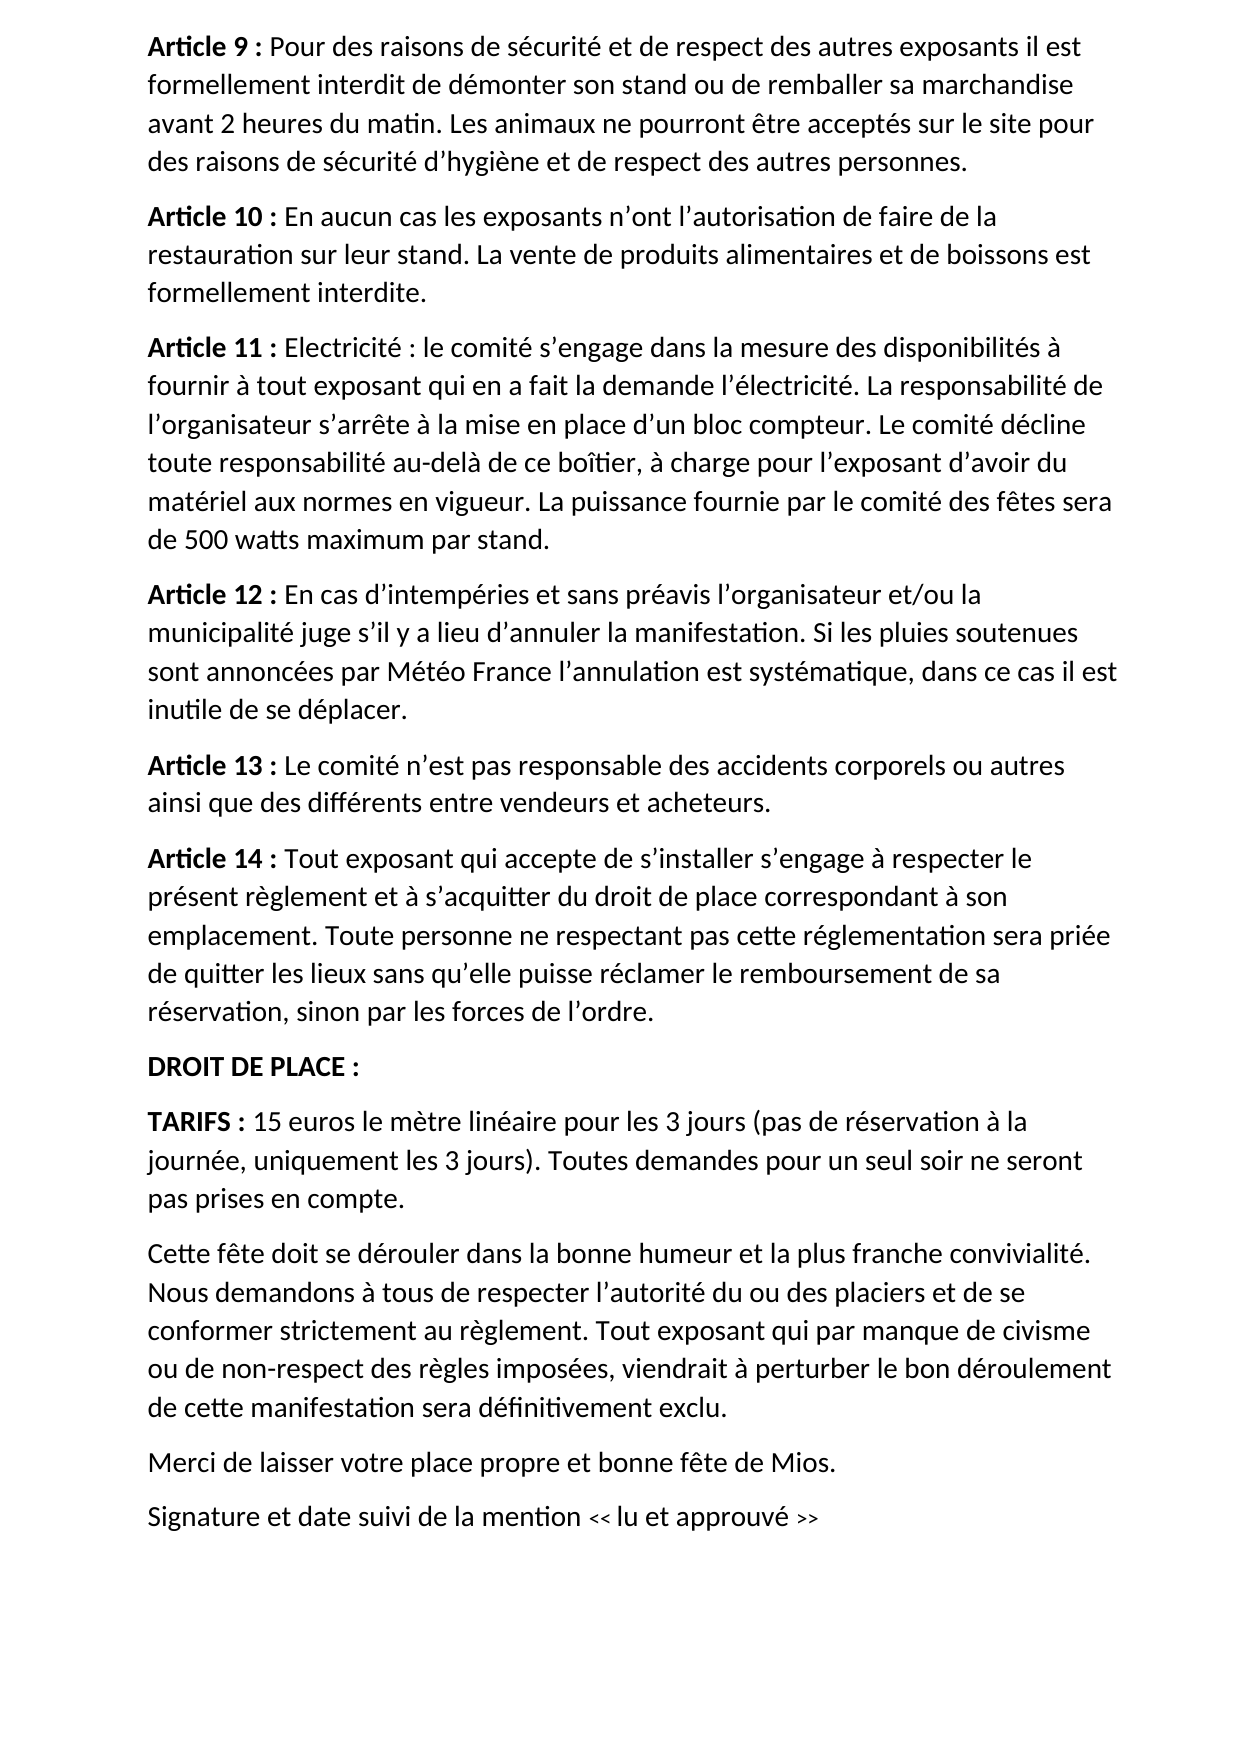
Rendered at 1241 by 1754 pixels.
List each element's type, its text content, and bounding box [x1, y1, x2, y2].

text DROIT DE PLACE : [147, 1048, 1132, 1083]
text sont annoncées par Météo France l’annulation est systématique, dans ce cas il est [147, 653, 1132, 689]
text Cette fête doit se dérouler dans la bonne humeur et la plus franche convivialité. Nous demandons à tous de respecter l’autorité du ou des placiers et de se conformer strictement au règlement. Tout exposant qui par manque de civisme ou de non-respect des règles imposées, viendrait à perturber le bon déroulement de cette manifestation sera définitivement exclu. [147, 1235, 1114, 1424]
text Article 12 : En cas d’intempéries et sans préavis l’organisateur et/ou la municipalité juge s’il y a lieu d’annuler la manifestation. Si les pluies soutenues [147, 576, 1081, 650]
text Article 10 : En aucun cas les exposants n’ont l’autorisation de faire de la restauration sur leur stand. La vente de produits alimentaires et de boissons est formellement interdite. [147, 198, 1093, 309]
text Article 14 : Tout exposant qui accepte de s’installer s’engage à respecter le présent règlement et à s’acquitter du droit de place correspondant à son [147, 840, 1034, 914]
text ainsi que des différents entre vendeurs et acheteurs. [147, 784, 1132, 820]
text inutile de se déplacer. [147, 691, 1132, 727]
text Merci de laisser votre place propre et bonne fête de Mios. Signature et date suivi de la mention << lu et approuvé >> [147, 1444, 839, 1534]
text TARIFS : 15 euros le mètre linéaire pour les 3 jours (pas de réservation à la journée, uniquement les 3 jours). Toutes demandes pour un seul soir ne seront pas prises en compte. [147, 1103, 1085, 1216]
text de quitter les lieux sans qu’elle puisse réclamer le remboursement de sa réservation, sinon par les forces de l’ordre. [147, 955, 1004, 1029]
text Article 9 : Pour des raisons de sécurité et de respect des autres exposants il est formellement interdit de démonter son stand ou de remballer sa marchandise avant 2 heures du matin. Les animaux ne pourront être acceptés sur le site pour des raisons de sécurité d’hygiène et de respect des autres personnes. [147, 28, 1097, 179]
text Article 11 : Electricité : le comité s’engage dans la mesure des disponibilités à fournir à tout exposant qui en a fait la demande l’électricité. La responsabilité de l’organisateur s’arrête à la mise en place d’un bloc compteur. Le comité décline toute responsabilité au-delà de ce boîtier, à charge pour l’exposant d’avoir du matériel aux normes en vigueur. La puissance fournie par le comité des fêtes sera de 500 watts maximum par stand. [147, 329, 1114, 557]
text emplacement. Toute personne ne respectant pas cette réglementation sera priée [147, 917, 1132, 952]
text Article 13 : Le comité n’est pas responsable des accidents corporels ou autres [147, 747, 1132, 782]
